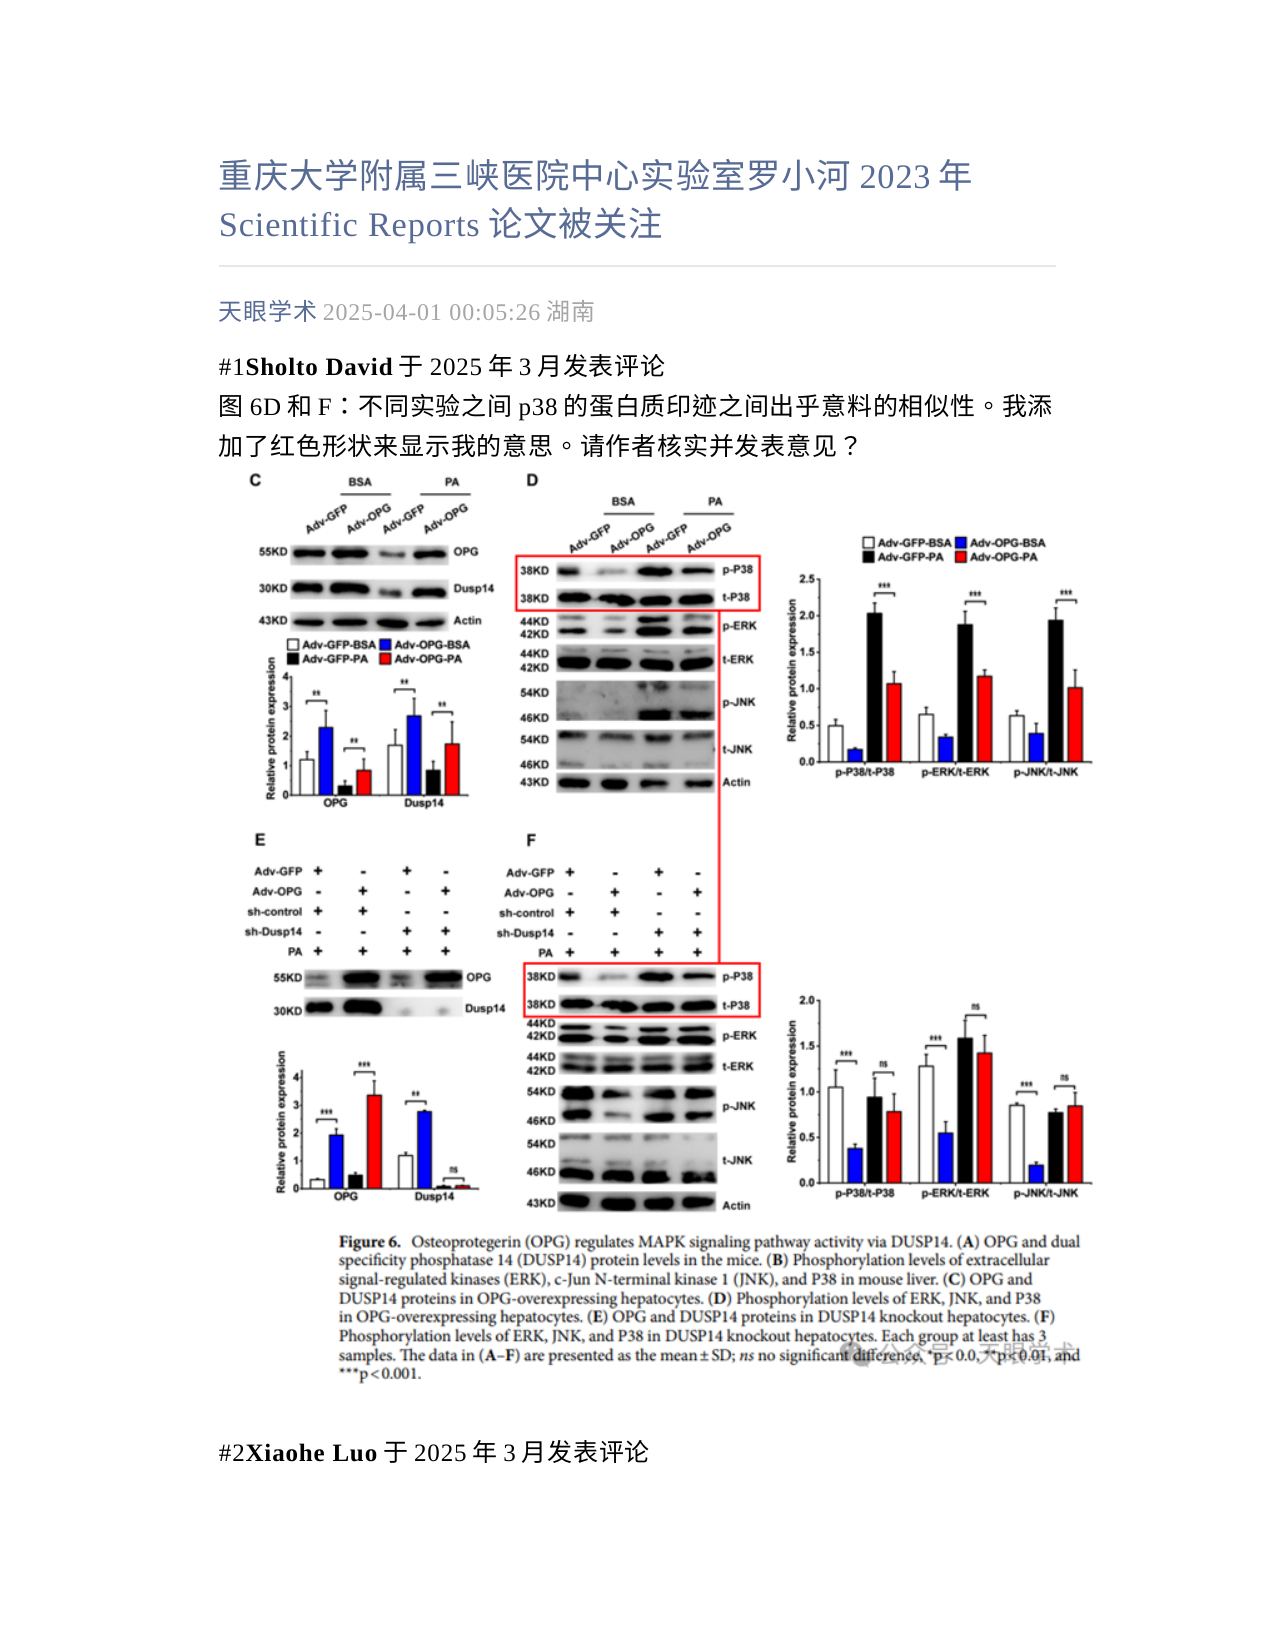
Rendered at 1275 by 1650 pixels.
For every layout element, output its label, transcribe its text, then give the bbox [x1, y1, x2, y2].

text #1Sholto David于2025年3月发表评论 [219, 342, 1056, 382]
list 天眼学术2025-04-01 00:05:26湖南 [219, 287, 1056, 327]
title 重庆大学附属三峡医院中心实验室罗小河2023年Scientific Reports论文被关注 [219, 150, 1056, 265]
text 图6D和F：不同实验之间p38的蛋白质印迹之间出乎意料的相似性。我添加了红色形状来显示我的意思。请作者核实并发表意见？ [219, 382, 1056, 462]
text #2Xiaohe Luo于2025年3月发表评论 [219, 1429, 1056, 1469]
picture [237, 462, 1104, 1389]
